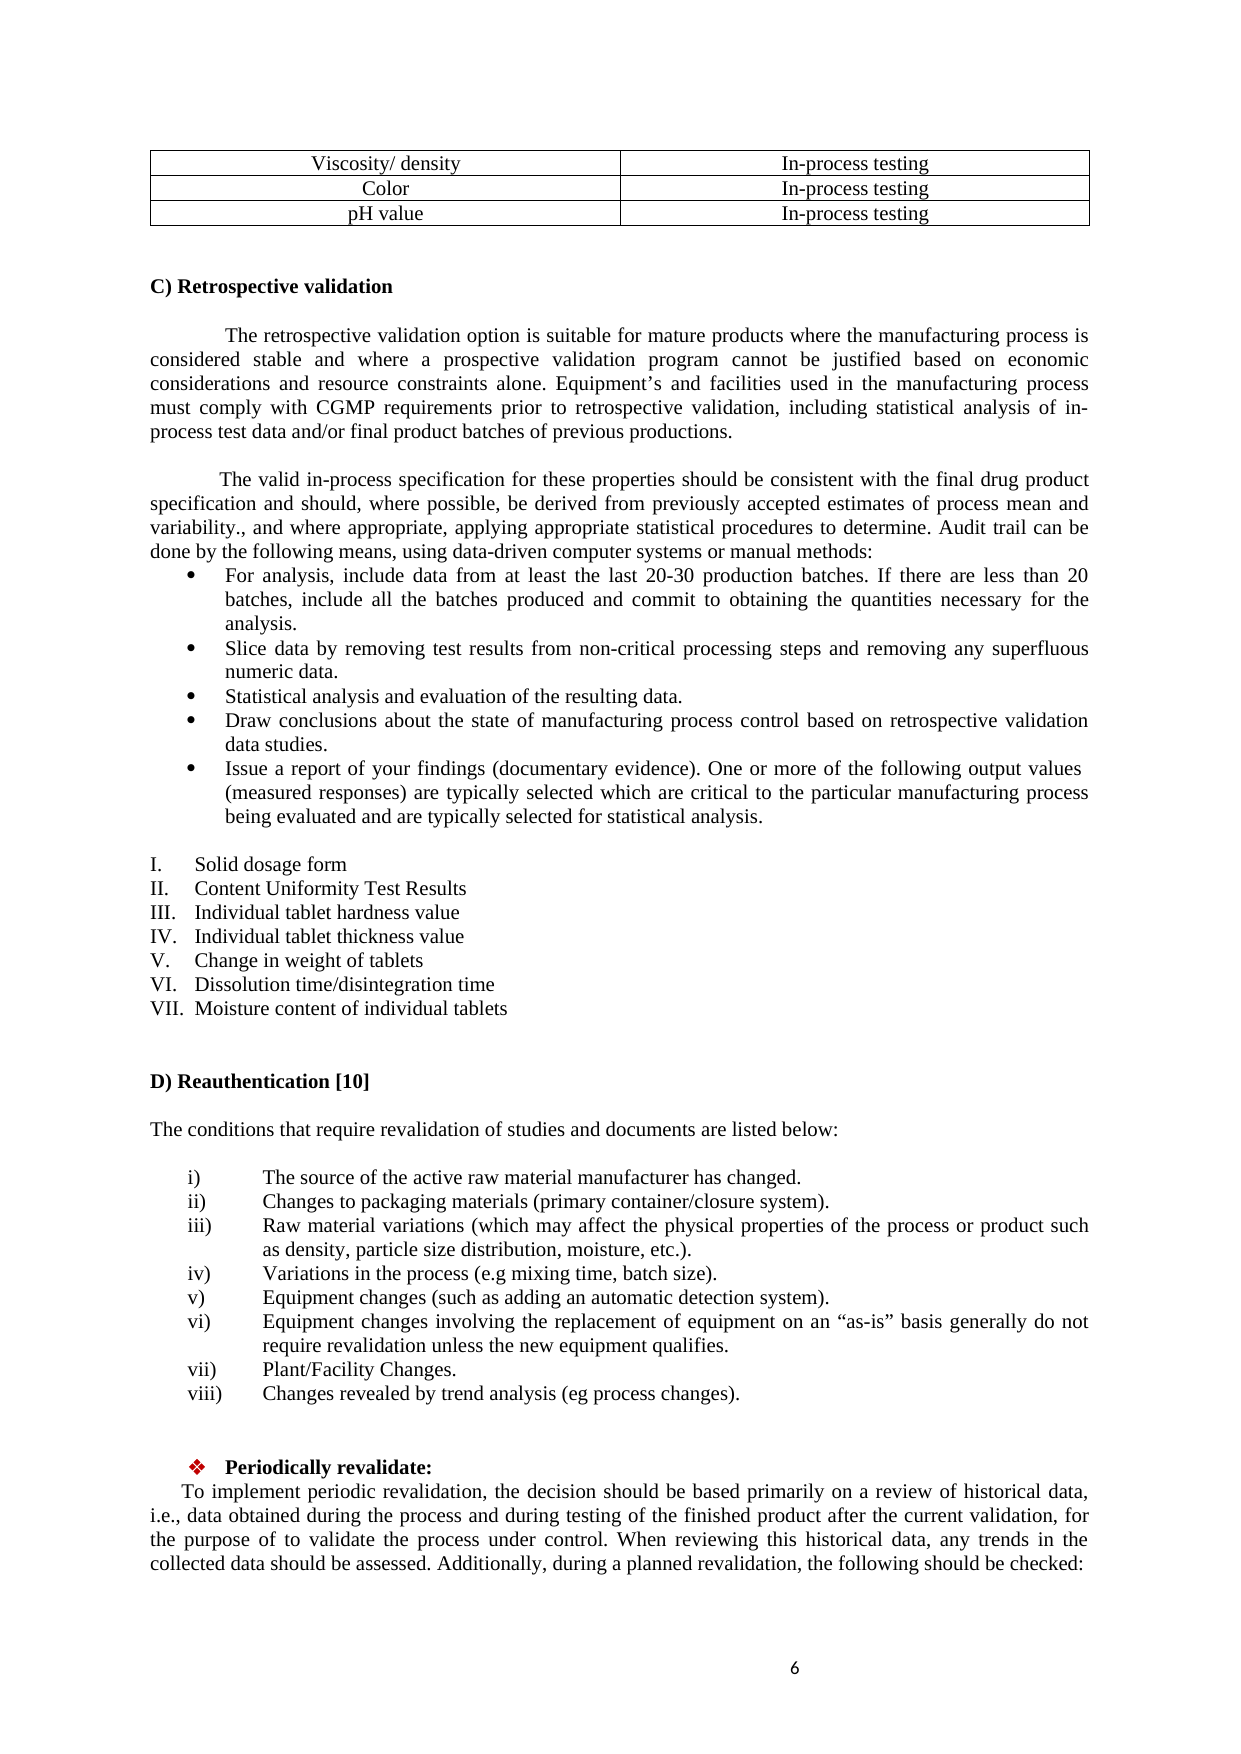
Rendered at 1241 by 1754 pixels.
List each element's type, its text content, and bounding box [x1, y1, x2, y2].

list Statistical analysis and evaluation of the resulting data. [187, 683, 1090, 708]
table_cell In-process testing [621, 201, 1089, 225]
table_cell In-process testing [621, 176, 1089, 200]
list The source of the active raw material manufacturer has changed. [187, 1165, 1090, 1189]
list Changes to packaging materials (primary container/closure system). [187, 1189, 1090, 1213]
list Draw conclusions about the state of manufacturing process control based on retrospective validation data studies. [187, 708, 1090, 756]
list Content Uniformity Test Results [150, 876, 1090, 900]
table_cell In-process testing [621, 151, 1089, 175]
list Issue a report of your findings (documentary evidence). One or more of the following output values ​​(measured responses) are typically selected which are critical to the particular manufacturing process being evaluated and are typically selected for statistical analysis. [187, 756, 1090, 828]
text The retrospective validation option is suitable for mature products where the manufacturing process is considered stable and where a prospective validation program cannot be justified based on economic considerations and resource constraints alone. Equipment’s and facilities used in the manufacturing process must comply with CGMP requirements prior to retrospective validation, including statistical analysis of in-process test data and/or final product batches of previous productions. [150, 323, 1090, 443]
list Variations in the process (e.g mixing time, batch size). [187, 1261, 1090, 1285]
table_cell Color [151, 176, 620, 200]
list Periodically revalidate: [187, 1455, 1090, 1479]
table_cell Viscosity/ density [151, 151, 620, 175]
text To implement periodic revalidation, the decision should be based primarily on a review of historical data, i.e., data obtained during the process and during testing of the finished product after the current validation, for the purpose of to validate the process under control. When reviewing this historical data, any trends in the collected data should be assessed. Additionally, during a planned revalidation, the following should be checked: [150, 1479, 1090, 1575]
list Equipment changes (such as adding an automatic detection system). [187, 1285, 1090, 1309]
table_cell pH value [151, 201, 620, 225]
list Individual tablet hardness value [150, 900, 1090, 924]
list Individual tablet thickness value [150, 924, 1090, 948]
list Solid dosage form [150, 852, 1090, 876]
list Slice data by removing test results from non-critical processing steps and removing any superfluous numeric data. [187, 635, 1090, 683]
list Plant/Facility Changes. [187, 1357, 1090, 1381]
text The conditions that require revalidation of studies and documents are listed below: [150, 1117, 1090, 1141]
text D) Reauthentication [10] [150, 1068, 1090, 1093]
list Moisture content of individual tablets [150, 996, 1090, 1020]
text C) Retrospective validation [150, 274, 1090, 298]
text The valid in-process specification for these properties should be consistent with the final drug product specification and should, where possible, be derived from previously accepted estimates of process mean and variability., and where appropriate, applying appropriate statistical procedures to determine. Audit trail can be done by the following means, using data-driven computer systems or manual methods: [150, 467, 1090, 563]
list Change in weight of tablets [150, 948, 1090, 972]
list Changes revealed by trend analysis (eg process changes). [187, 1381, 1090, 1405]
list Dissolution time/disintegration time [150, 972, 1090, 996]
list For analysis, include data from at least the last 20-30 production batches. If there are less than 20 batches, include all the batches produced and commit to obtaining the quantities necessary for the analysis. [187, 563, 1090, 635]
list Equipment changes involving the replacement of equipment on an “as-is” basis generally do not require revalidation unless the new equipment qualifies. [187, 1309, 1090, 1357]
list Raw material variations (which may affect the physical properties of the process or product such as density, particle size distribution, moisture, etc.). [187, 1213, 1090, 1261]
